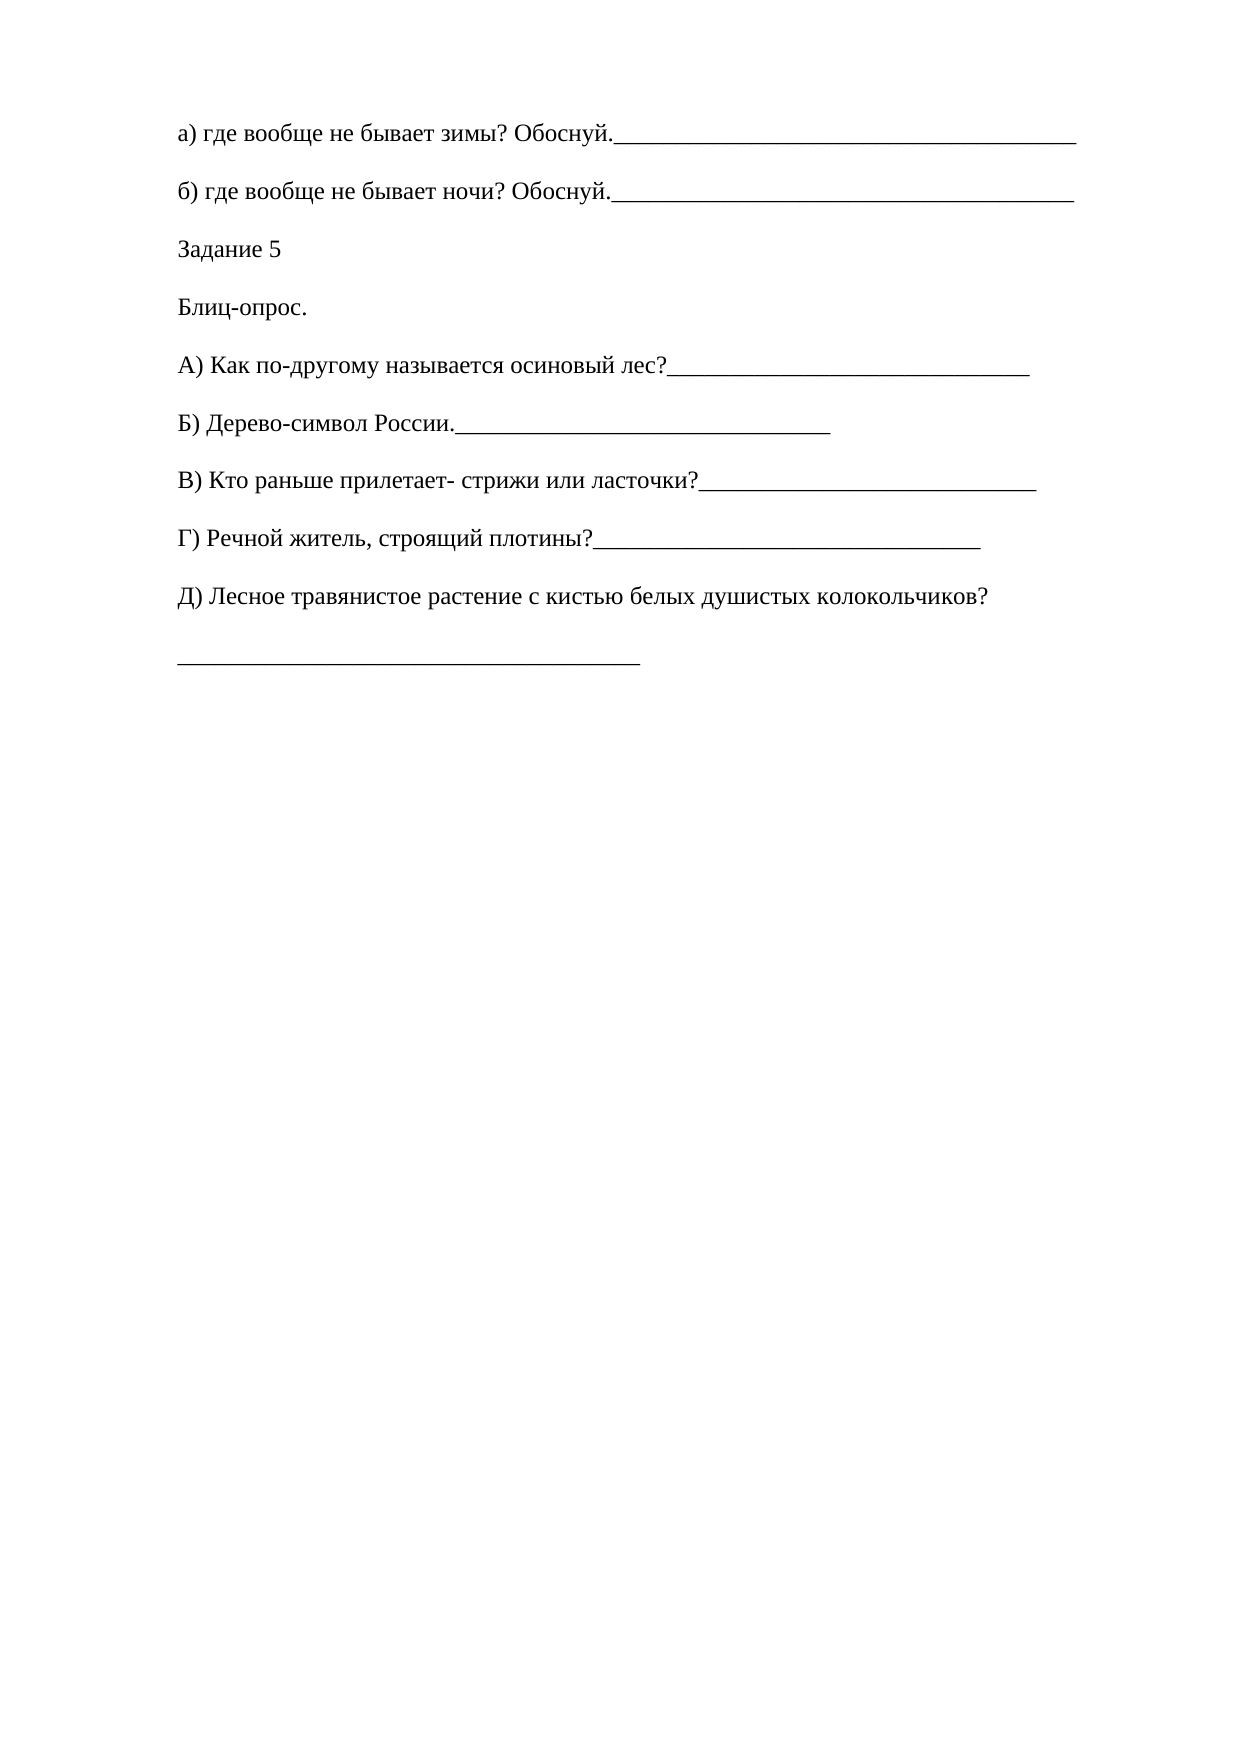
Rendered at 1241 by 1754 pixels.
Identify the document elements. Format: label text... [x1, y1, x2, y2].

text б) где вообще не бывает ночи? Обоснуй._____________________________________ [177, 176, 1152, 205]
text _____________________________________ [177, 639, 1152, 668]
text а) где вообще не бывает зимы? Обоснуй._____________________________________ [177, 118, 1152, 147]
text В) Кто раньше прилетает- стрижи или ласточки?___________________________ [177, 466, 1152, 494]
text Блиц-опрос. [177, 292, 1152, 321]
text А) Как по-другому называется осиновый лес?_____________________________ [177, 350, 1152, 378]
text Д) Лесное травянистое растение с кистью белых душистых колокольчиков? [177, 581, 1152, 610]
text Г) Речной житель, строящий плотины?_______________________________ [177, 523, 1152, 552]
text Б) Дерево-символ России.______________________________ [177, 408, 1152, 436]
text Задание 5 [177, 234, 1152, 263]
